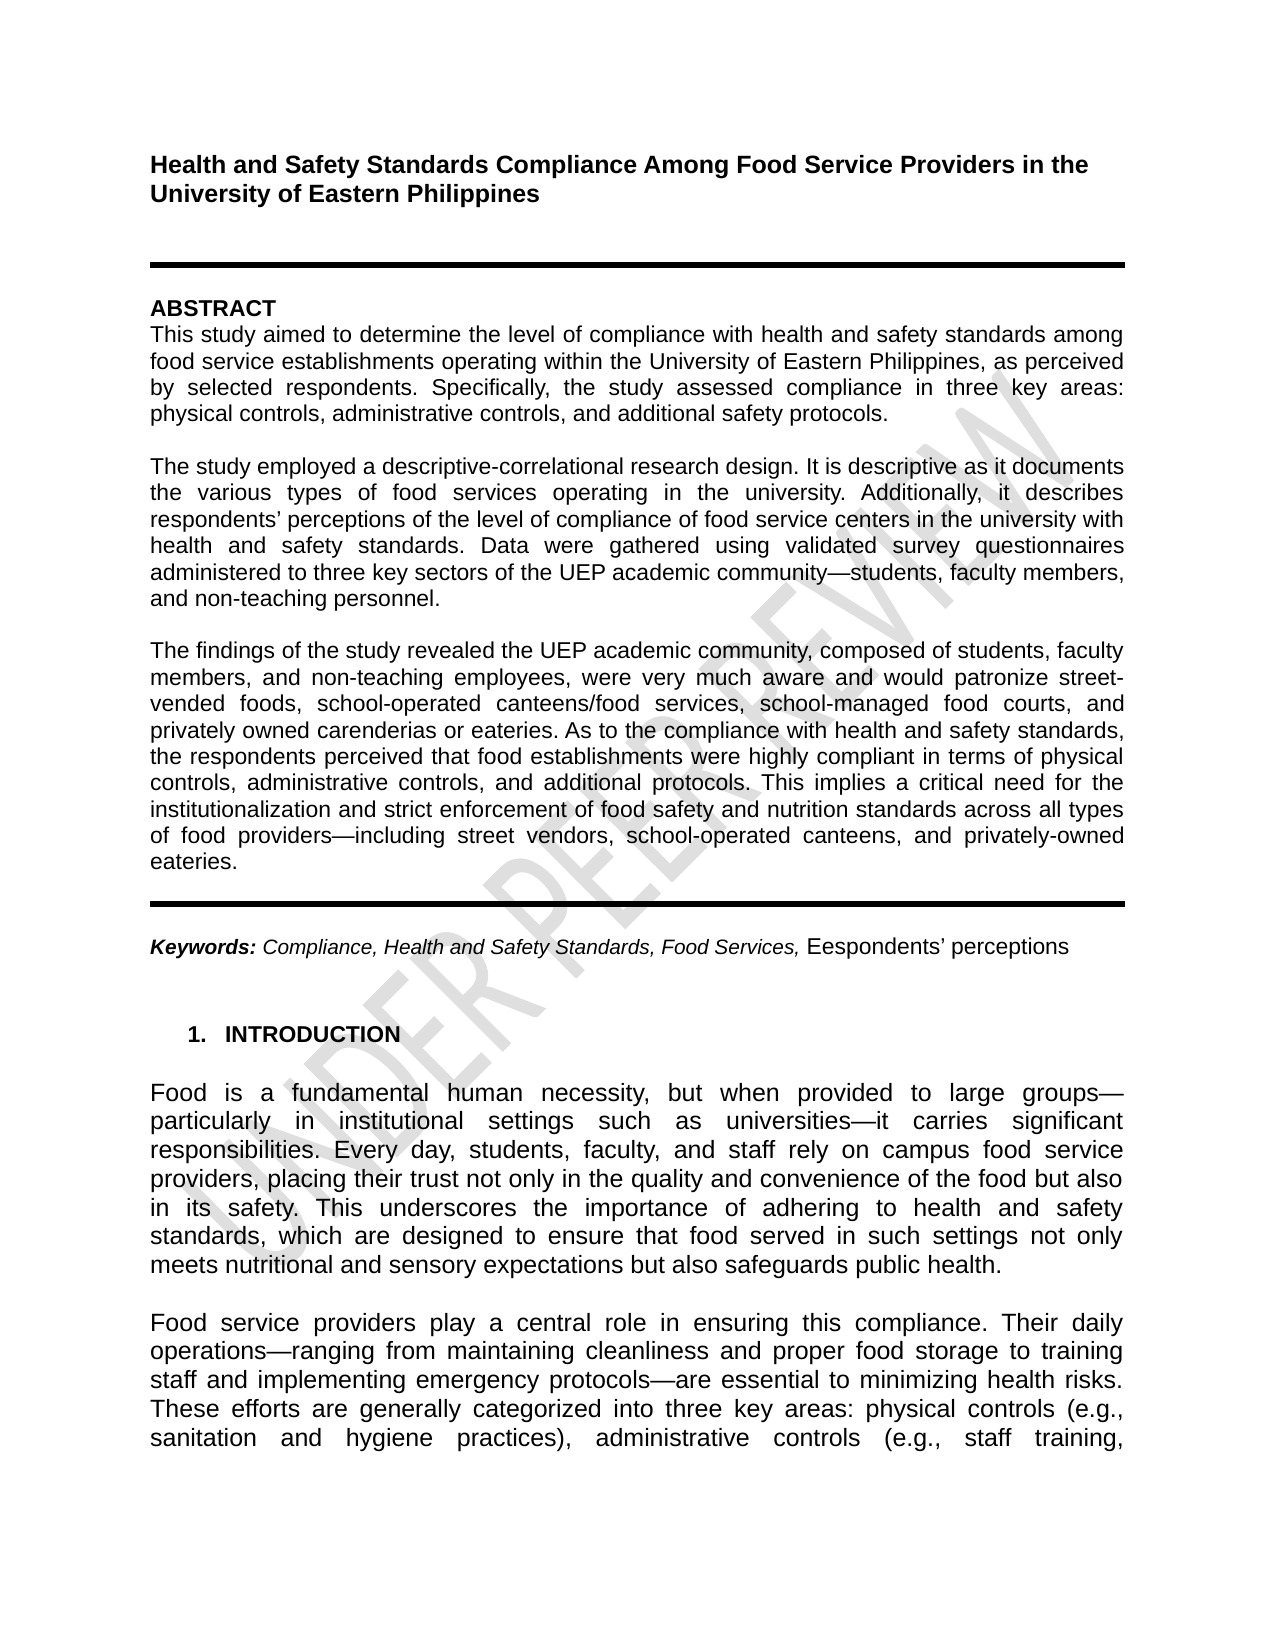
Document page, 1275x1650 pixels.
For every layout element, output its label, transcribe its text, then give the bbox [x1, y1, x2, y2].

text ABSTRACT [150, 295, 1125, 321]
text The findings of the study revealed the UEP academic community, composed of students, faculty members, and non-teaching employees, were very much aware and would patronize street-vended foods, school-operated canteens/food services, school-managed food courts, and privately owned carenderias or eateries. As to the compliance with health and safety standards, the respondents perceived that food establishments were highly compliant in terms of physical controls, administrative controls, and additional protocols. This implies a critical need for the institutionalization and strict enforcement of food safety and nutrition standards across all types of food providers—including street vendors, school-operated canteens, and privately-owned eateries. [150, 637, 1125, 875]
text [150, 1308, 1125, 1451]
text The study employed a descriptive-correlational research design. It is descriptive as it documents the various types of food services operating in the university. Additionally, it describes respondents’ perceptions of the level of compliance of food service centers in the university with health and safety standards. Data were gathered using validated survey questionnaires administered to three key sectors of the UEP academic community—students, faculty members, and non-teaching personnel. [150, 453, 1125, 611]
text Health and Safety Standards Compliance Among Food Service Providers in the University of Eastern Philippines [150, 150, 1125, 207]
text Keywords: Compliance, Health and Safety Standards, Food Services, Eespondents’ perceptions [150, 933, 1125, 960]
text This study aimed to determine the level of compliance with health and safety standards among food service establishments operating within the University of Eastern Philippines, as perceived by selected respondents. Specifically, the study assessed compliance in three key areas: physical controls, administrative controls, and additional safety protocols. [150, 321, 1125, 427]
text Food is a fundamental human necessity, but when provided to large groups—particularly in institutional settings such as universities—it carries significant responsibilities. Every day, students, faculty, and staff rely on campus food service providers, placing their trust not only in the quality and convenience of the food but also in its safety. This underscores the importance of adhering to health and safety standards, which are designed to ensure that food served in such settings not only meets nutritional and sensory expectations but also safeguards public health. [150, 1078, 1125, 1279]
list INTRODUCTION [187, 1021, 1125, 1047]
